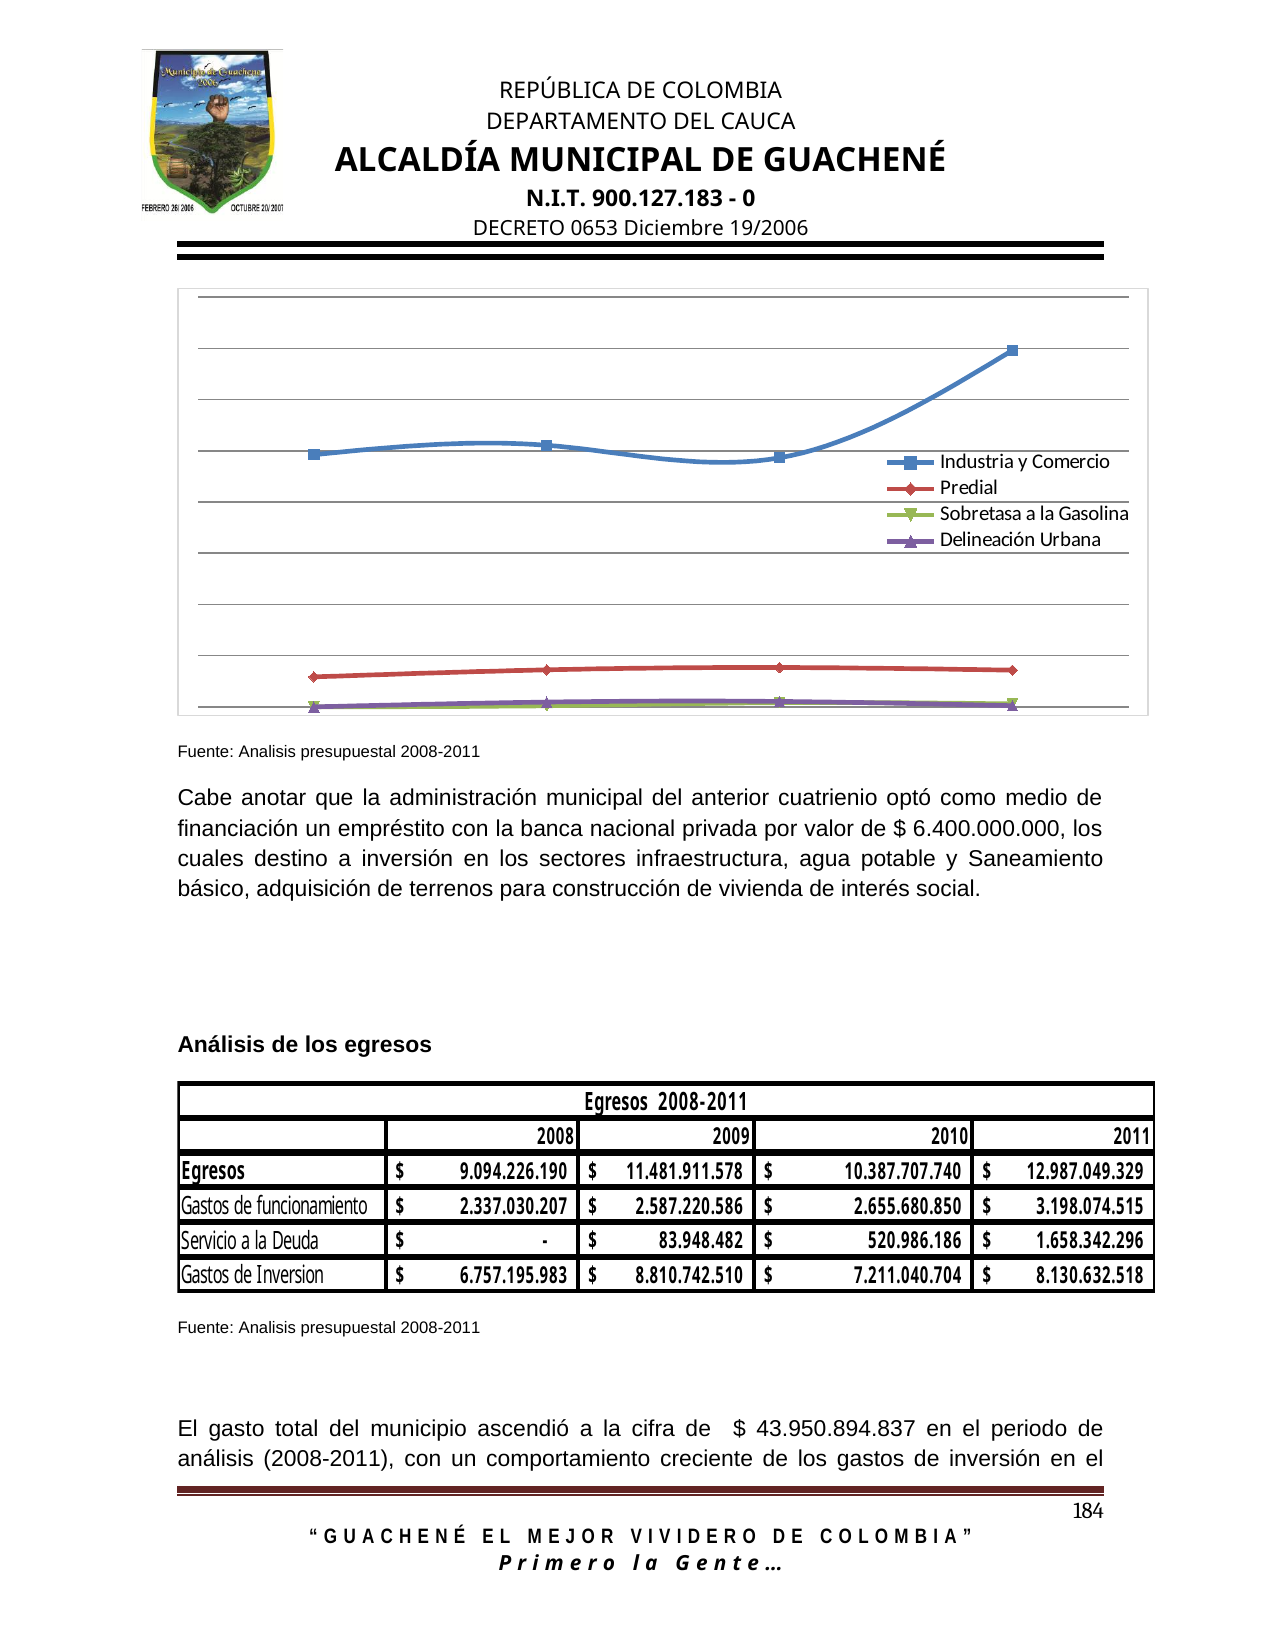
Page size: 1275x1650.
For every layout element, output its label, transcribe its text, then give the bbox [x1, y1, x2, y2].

text Fuente: Analisis presupuestal 2008-2011 [177, 1318, 1104, 1337]
text Cabe anotar que la administración municipal del anterior cuatrienio optó como medio de financiación un empréstito con la banca nacional privada por valor de $ 6.400.000.000, los cuales destino a inversión en los sectores infraestructura, agua potable y Saneamiento básico, adquisición de terrenos para construcción de vivienda de interés social. [177, 784, 1104, 901]
text Fuente: Analisis presupuestal 2008-2011 [177, 741, 1104, 761]
text Análisis de los egresos [177, 1031, 1104, 1057]
picture [141, 49, 284, 221]
